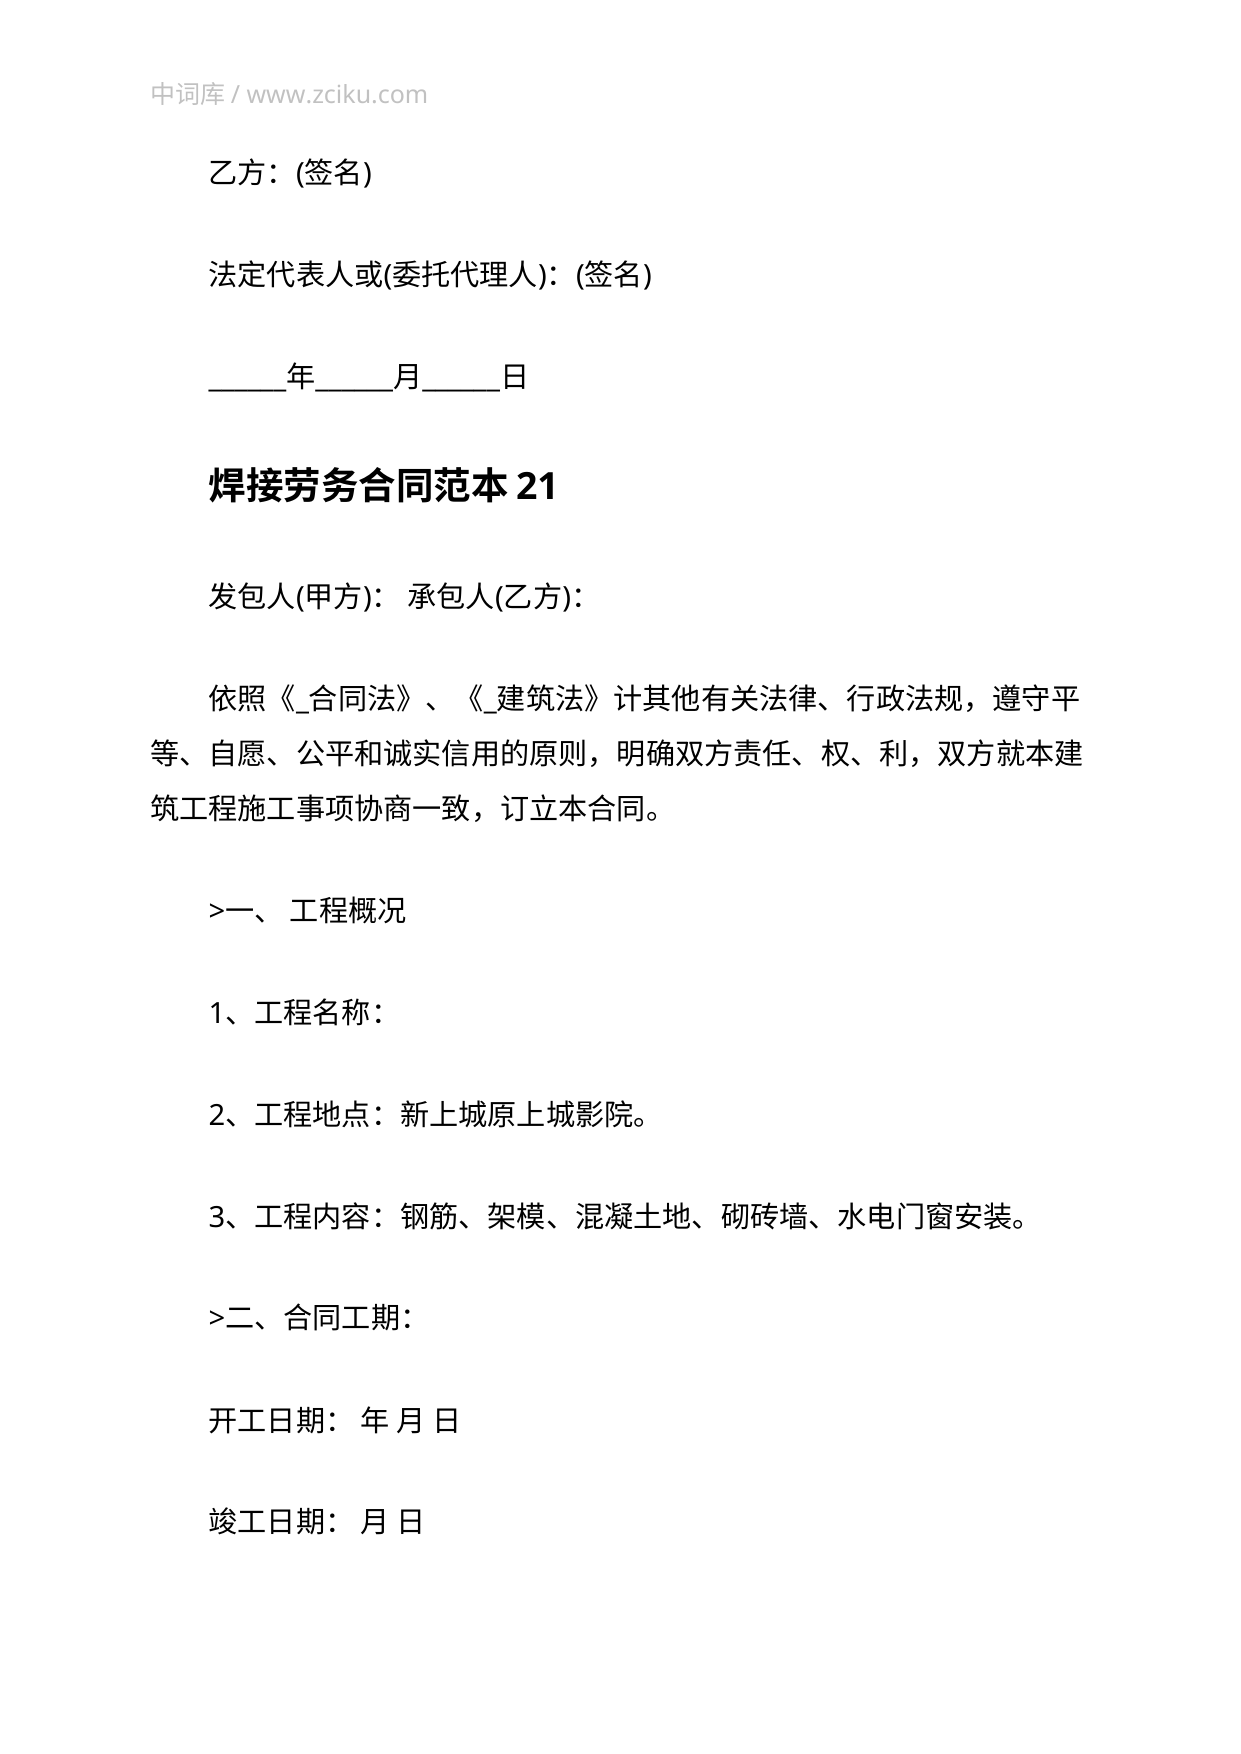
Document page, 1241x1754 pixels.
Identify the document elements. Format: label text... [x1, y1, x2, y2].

text 法定代表人或(委托代理人)：(签名) [150, 252, 1090, 294]
text 3、工程内容：钢筋、架模、混凝土地、砌砖墙、水电门窗安装。 [150, 1193, 1090, 1236]
text 乙方：(签名) [150, 150, 1090, 192]
text 2、工程地点：新上城原上城影院。 [150, 1091, 1090, 1133]
text 焊接劳务合同范本21 [150, 456, 1090, 510]
text >二、合同工期： [150, 1295, 1090, 1337]
text 依照《_合同法》、《_建筑法》计其他有关法律、行政法规，遵守平等、自愿、公平和诚实信用的原则，明确双方责任、权、利，双方就本建筑工程施工事项协商一致，订立本合同。 [150, 676, 1090, 828]
text 发包人(甲方)： 承包人(乙方)： [150, 573, 1090, 616]
text 竣工日期： 月 日 [150, 1499, 1090, 1541]
text 1、工程名称： [150, 989, 1090, 1032]
text >一、 工程概况 [150, 887, 1090, 929]
text 开工日期： 年 月 日 [150, 1397, 1090, 1439]
text ______年______月______日 [150, 354, 1090, 396]
